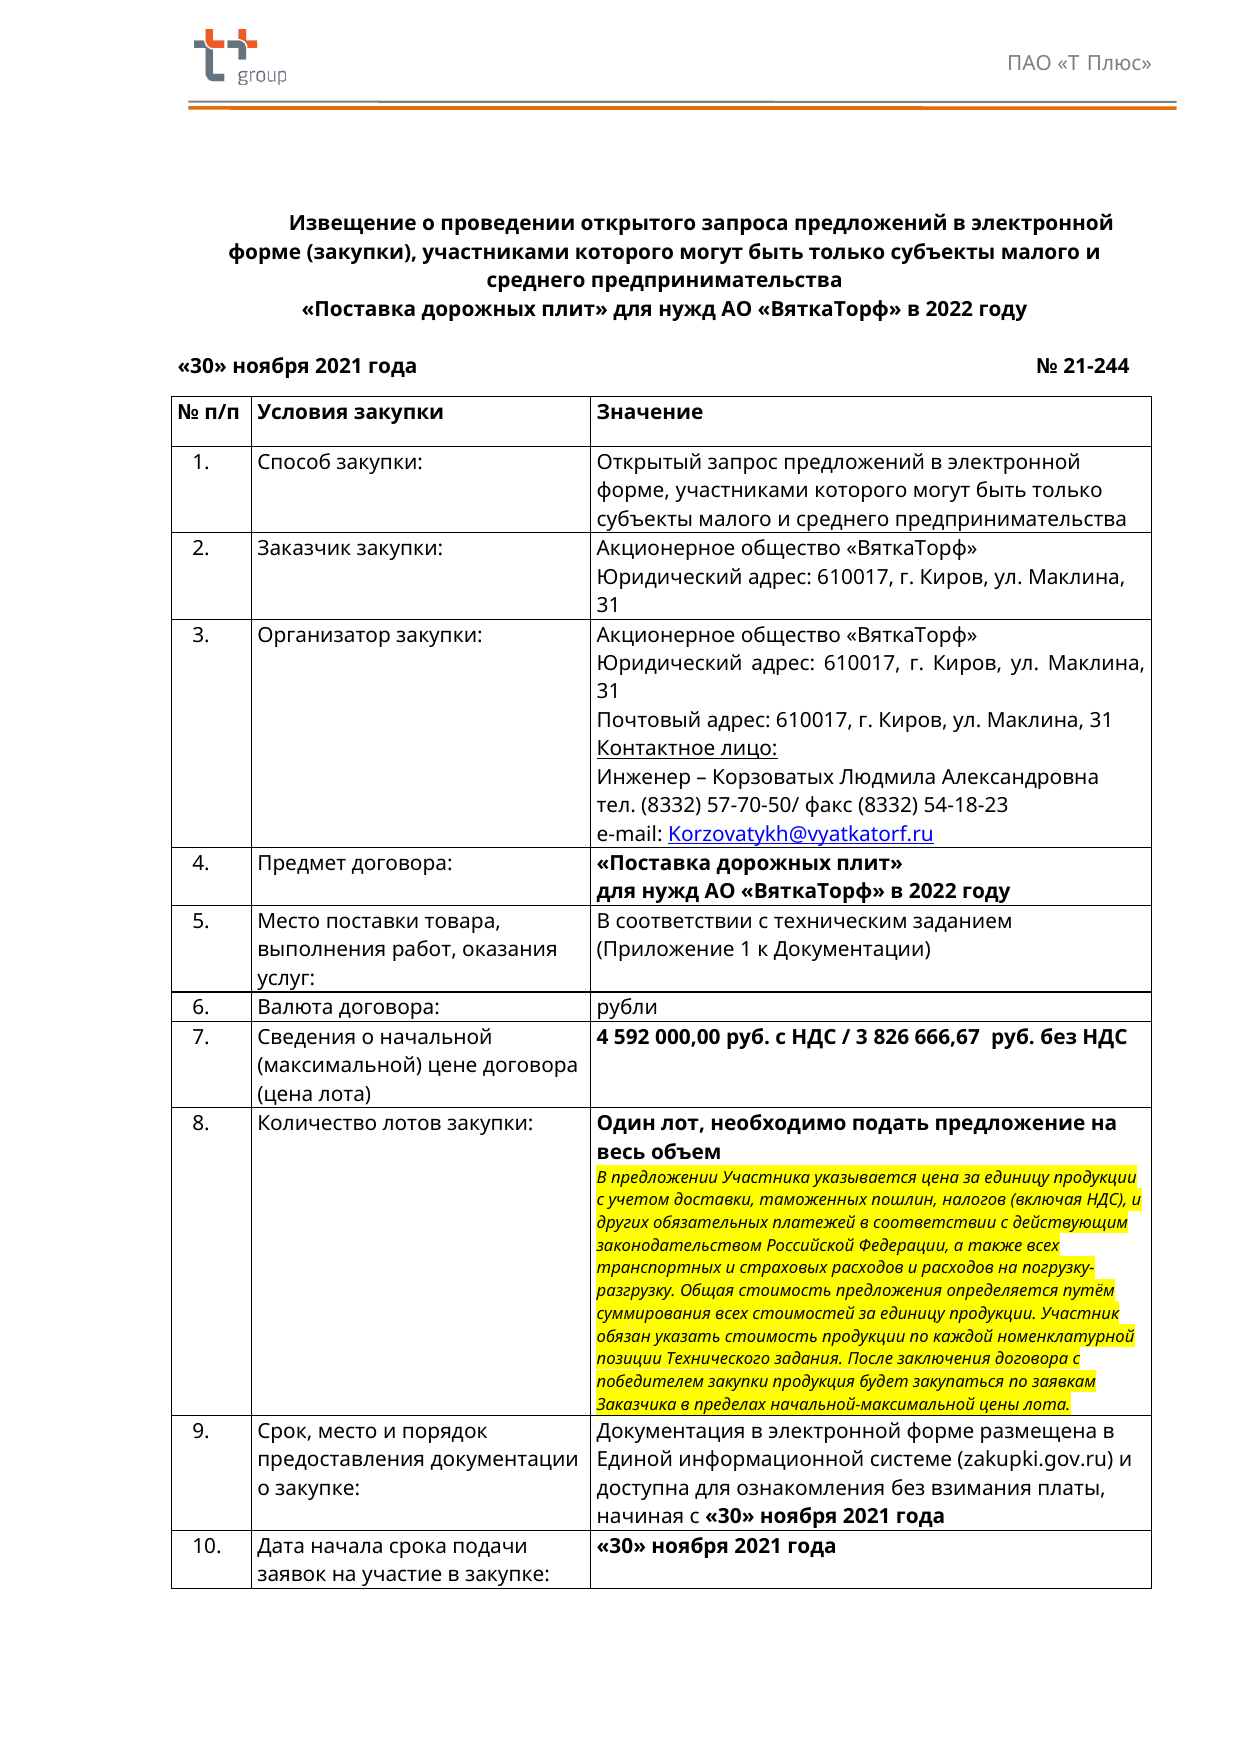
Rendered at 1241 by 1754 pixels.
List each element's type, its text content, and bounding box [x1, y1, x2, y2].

table_cell рубли [591, 993, 1151, 1021]
text «Поставка дорожных плит» для нужд АО «ВяткаТорф» в 2022 году [177, 294, 1152, 322]
table_cell [172, 993, 251, 1021]
table_cell «Поставка дорожных плит» для нужд АО «ВяткаТорф» в 2022 году [591, 848, 1151, 905]
table_cell Один лот, необходимо подать предложение на весь объем В предложении Участника указывается цена за единицу продукции с учетом доставки, таможенных пошлин, налогов (включая НДС), и других обязательных платежей в соответствии с действующим законодательством Российской Федерации, а также всех транспортных и страховых расходов и расходов на погрузку-разгрузку. Общая стоимость предложения определяется путём суммирования всех стоимостей за единицу продукции. Участник обязан указать стоимость продукции по каждой номенклатурной позиции Технического задания. После заключения договора с победителем закупки продукция будет закупаться по заявкам Заказчика в пределах начальной-максимальной цены лота. [591, 1108, 1151, 1415]
table_header № 21-244 [653, 351, 1140, 396]
table_cell Документация в электронной форме размещена в Единой информационной системе (zakupki.gov.ru) и доступна для ознакомления без взимания платы, начиная с «30» ноября 2021 года [591, 1416, 1151, 1530]
table_cell Организатор закупки: [252, 620, 590, 847]
table_cell [172, 1108, 251, 1415]
table_cell [172, 1531, 251, 1588]
table_cell Место поставки товара, выполнения работ, оказания услуг: [252, 906, 590, 991]
table_cell Сведения о начальной (максимальной) цене договора (цена лота) [252, 1022, 590, 1107]
table_cell [172, 848, 251, 905]
text Извещение о проведении открытого запроса предложений в электронной форме (закупки), участниками которого могут быть только субъекты малого и среднего предпринимательства [177, 208, 1152, 294]
table_cell Предмет договора: [252, 848, 590, 905]
table_cell [172, 1022, 251, 1107]
table_cell Заказчик закупки: [252, 533, 590, 619]
table_cell [172, 447, 251, 532]
table_cell [172, 533, 251, 619]
table_header Значение [591, 397, 1151, 446]
table_cell [172, 1416, 251, 1530]
table_cell Дата начала срока подачи заявок на участие в закупке: [252, 1531, 590, 1588]
table_header № п/п [172, 397, 251, 446]
table_cell Срок, место и порядок предоставления документации о закупке: [252, 1416, 590, 1530]
table_cell В соответствии с техническим заданием (Приложение 1 к Документации) [591, 906, 1151, 991]
picture [194, 29, 286, 85]
table_cell 4 592 000,00 руб. с НДС / 3 826 666,67 руб. без НДС [591, 1022, 1151, 1107]
table_header «30» ноября 2021 года [166, 351, 653, 396]
table_cell [172, 906, 251, 991]
table_cell «30» ноября 2021 года [591, 1531, 1151, 1588]
table_cell Акционерное общество «ВяткаТорф» Юридический адрес: 610017, г. Киров, ул. Маклина, 31 Почтовый адрес: 610017, г. Киров, ул. Маклина, 31 Контактное лицо: Инженер – Корзоватых Людмила Александровна тел. (8332) 57-70-50/ факс (8332) 54-18-23 e-mail: Korzovatykh@vyatkatorf.ru [591, 620, 1151, 847]
table_cell Количество лотов закупки: [252, 1108, 590, 1415]
table_header Условия закупки [252, 397, 590, 446]
table_cell Открытый запрос предложений в электронной форме, участниками которого могут быть только субъекты малого и среднего предпринимательства [591, 447, 1151, 532]
table_cell Валюта договора: [252, 993, 590, 1021]
table_cell Способ закупки: [252, 447, 590, 532]
table_cell [172, 620, 251, 847]
table_cell Акционерное общество «ВяткаТорф» Юридический адрес: 610017, г. Киров, ул. Маклина, 31 [591, 533, 1151, 619]
